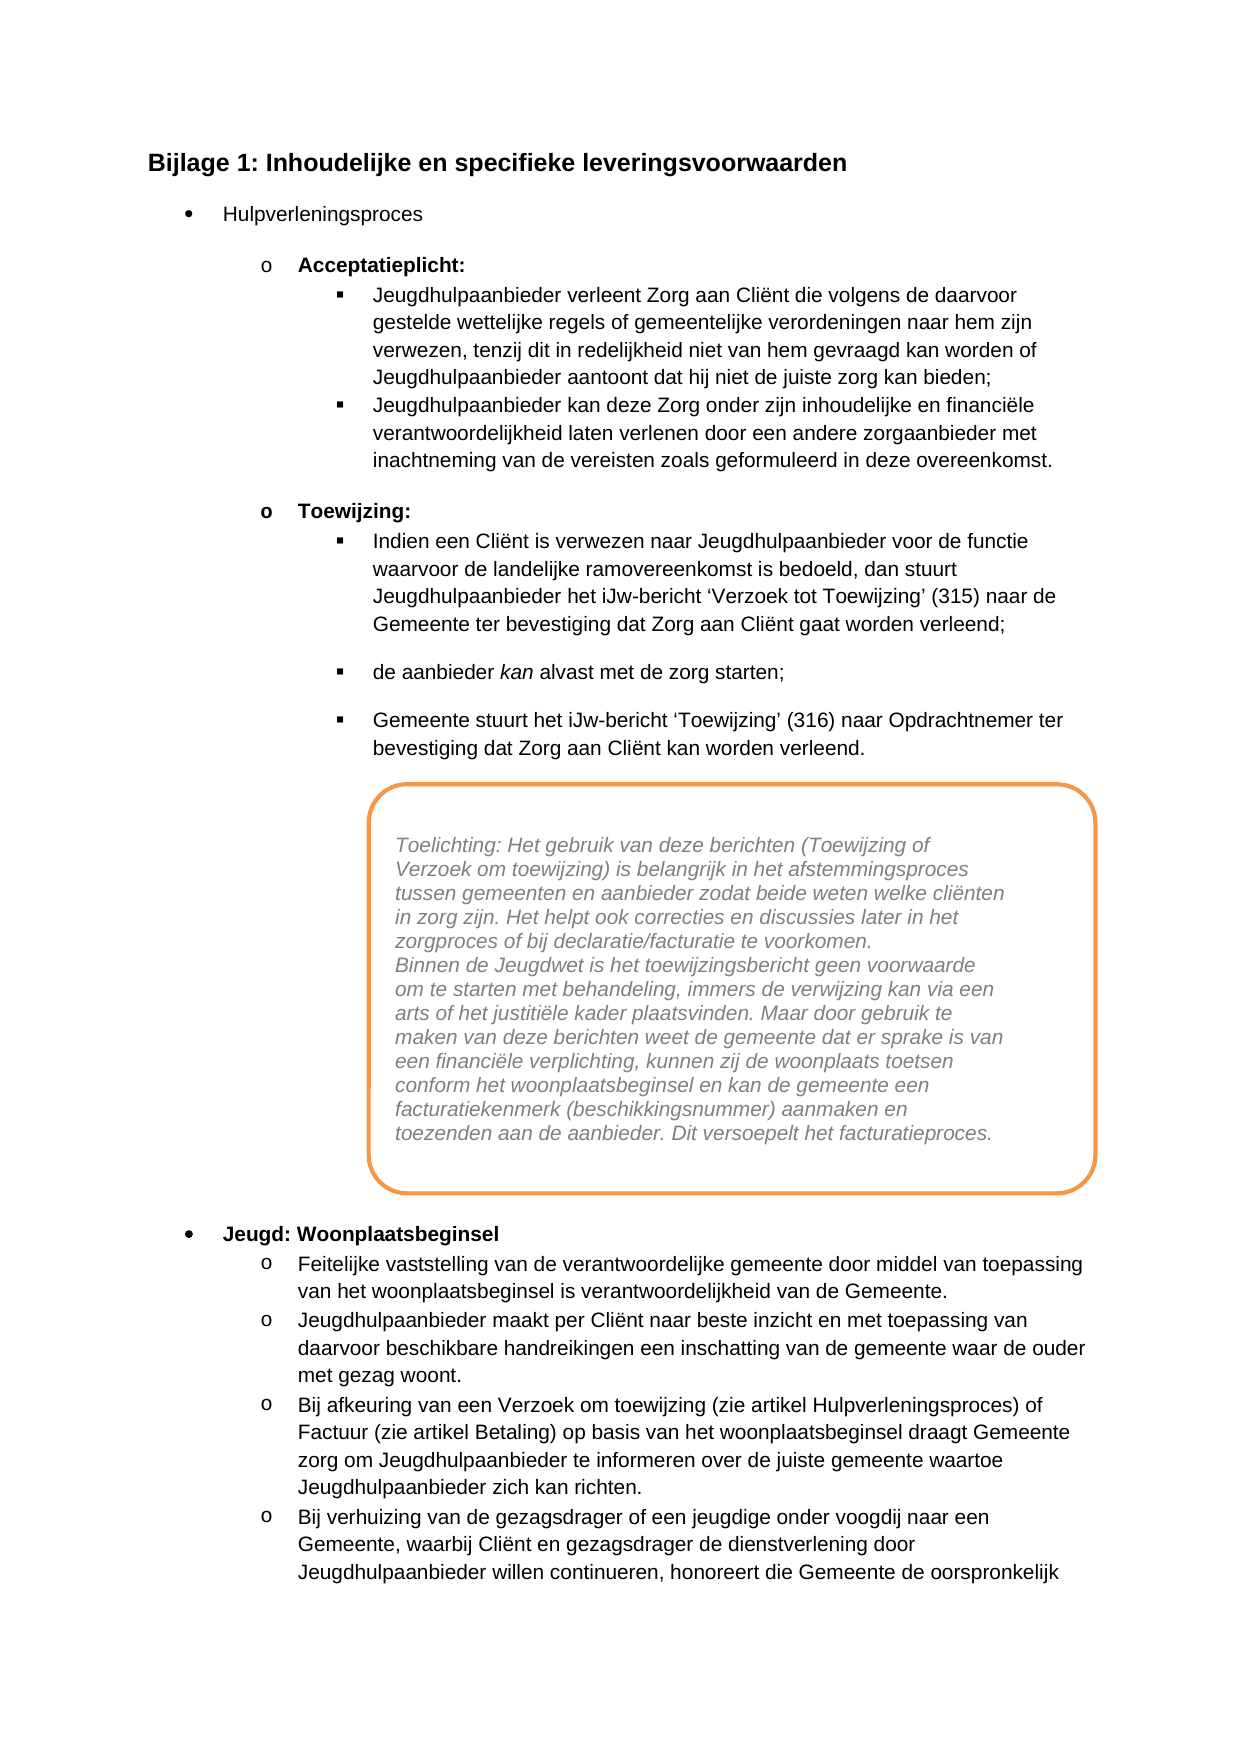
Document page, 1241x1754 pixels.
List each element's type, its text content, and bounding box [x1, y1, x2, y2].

list Gemeente stuurt het iJw-bericht ‘Toewijzing’ (316) naar Opdrachtnemer ter bevestiging dat Zorg aan Cliënt kan worden verleend. [335, 708, 1093, 760]
list de aanbieder kan alvast met de zorg starten; [335, 660, 1093, 684]
list Jeugd: Woonplaatsbeginsel [185, 1222, 1093, 1246]
list Feitelijke vaststelling van de verantwoordelijke gemeente door middel van toepassing van het woonplaatsbeginsel is verantwoordelijkheid van de Gemeente. [260, 1249, 1093, 1303]
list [260, 1503, 1093, 1583]
list Toewijzing: [260, 499, 1093, 525]
list Bij afkeuring van een Verzoek om toewijzing (zie artikel Hulpverleningsproces) of Factuur (zie artikel Betaling) op basis van het woonplaatsbeginsel draagt Gemeente zorg om Jeugdhulpaanbieder te informeren over de juiste gemeente waartoe Jeugdhulpaanbieder zich kan richten. [260, 1391, 1093, 1499]
list Hulpverleningsproces [185, 201, 1093, 225]
list Indien een Cliënt is verwezen naar Jeugdhulpaanbieder voor de functie waarvoor de landelijke ramovereenkomst is bedoeld, dan stuurt Jeugdhulpaanbieder het iJw-bericht ‘Verzoek tot Toewijzing’ (315) naar de Gemeente ter bevestiging dat Zorg aan Cliënt gaat worden verleend; [335, 529, 1093, 636]
list Jeugdhulpaanbieder kan deze Zorg onder zijn inhoudelijke en financiële verantwoordelijkheid laten verlenen door een andere zorgaanbieder met inachtneming van de vereisten zoals geformuleerd in deze overeenkomst. [335, 393, 1093, 472]
list Jeugdhulpaanbieder verleent Zorg aan Cliënt die volgens de daarvoor gestelde wettelijke regels of gemeentelijke verordeningen naar hem zijn verwezen, tenzij dit in redelijkheid niet van hem gevraagd kan worden of Jeugdhulpaanbieder aantoont dat hij niet de juiste zorg kan bieden; [335, 283, 1093, 389]
list Jeugdhulpaanbieder maakt per Cliënt naar beste inzicht en met toepassing van daarvoor beschikbare handreikingen een inschatting van de gemeente waar de ouder met gezag woont. [260, 1306, 1093, 1387]
list Acceptatieplicht: [260, 253, 1093, 279]
text Bijlage 1: Inhoudelijke en specifieke leveringsvoorwaarden [148, 148, 1093, 176]
